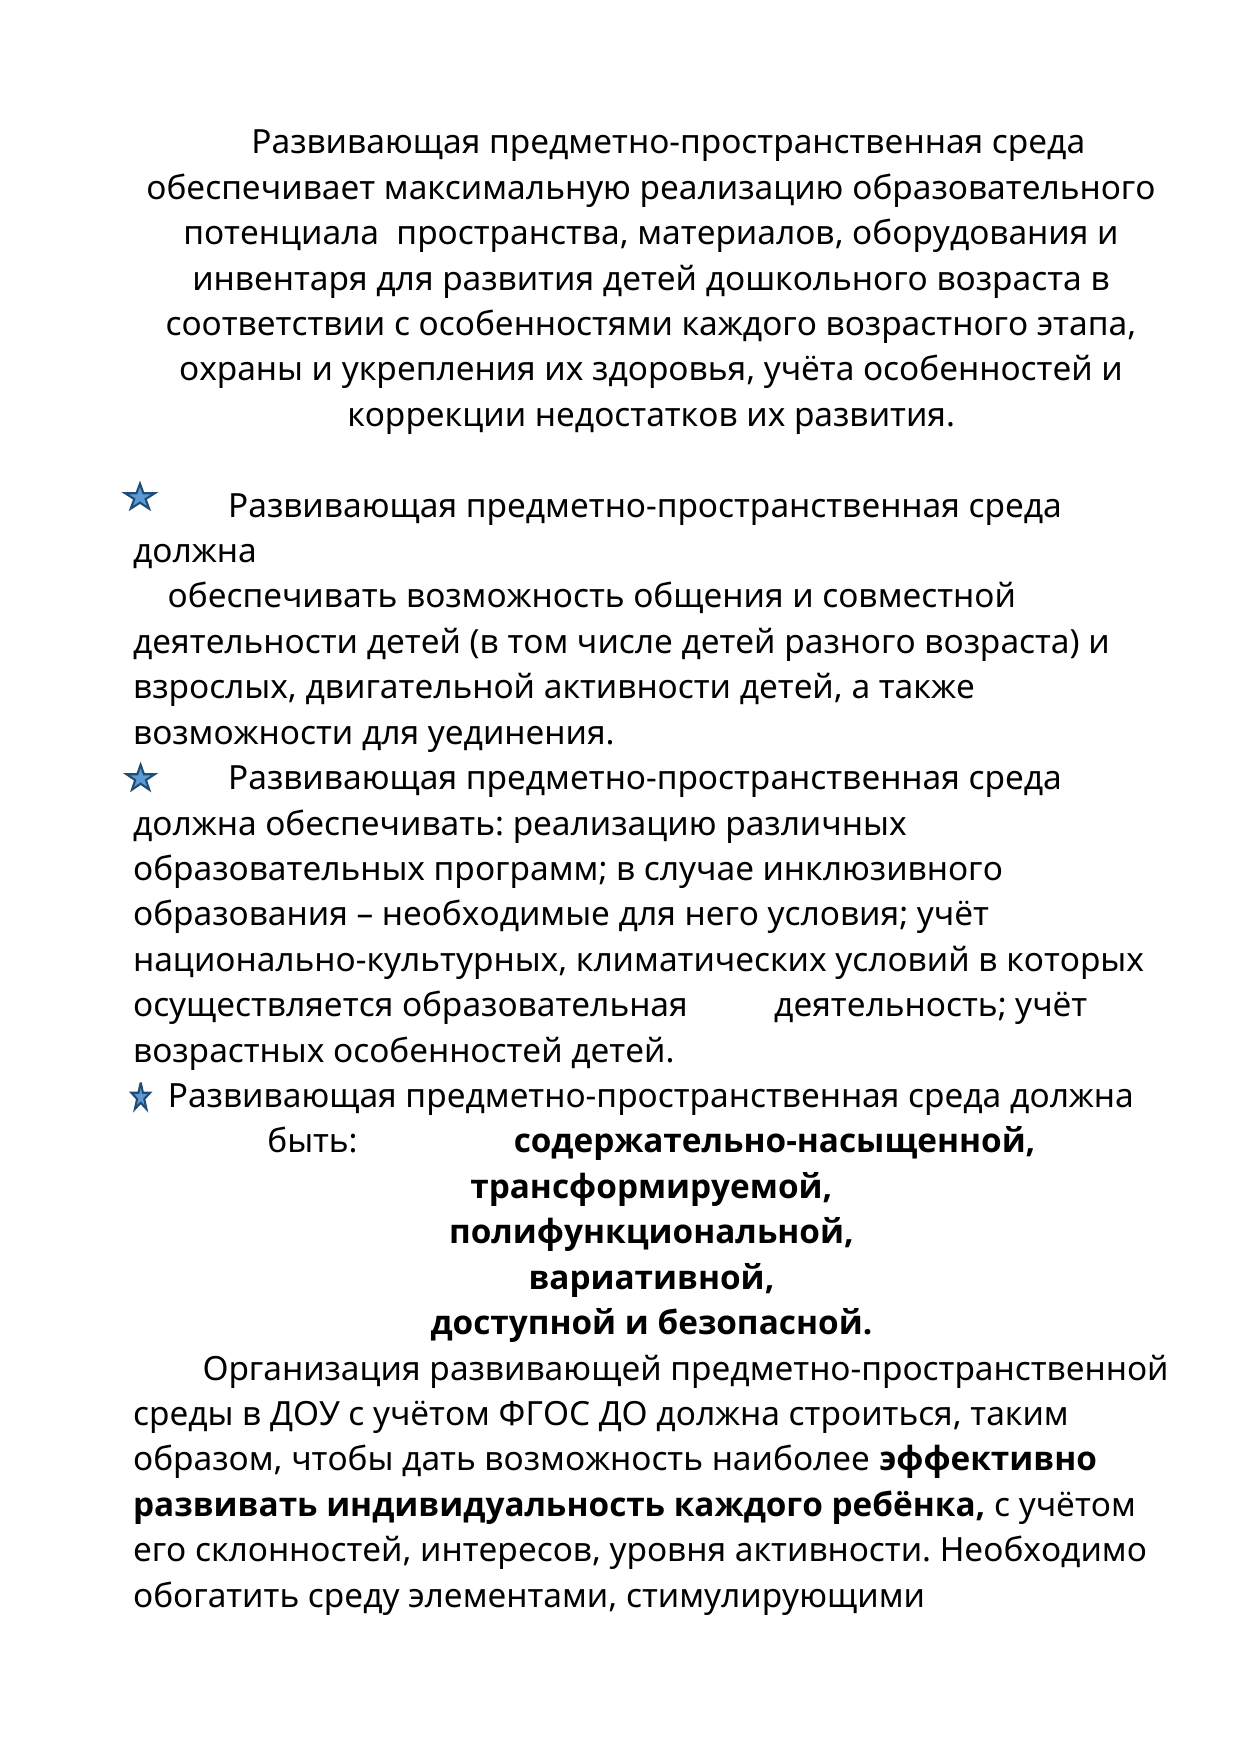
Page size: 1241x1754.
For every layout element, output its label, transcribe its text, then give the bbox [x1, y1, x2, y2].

text Развивающая предметно-пространственная среда должна обеспечивать: реализацию различных образовательных программ; в случае инклюзивного образования – необходимые для него условия; учёт национально-культурных, климатических условий в которых осуществляется образовательная деятельность; учёт возрастных особенностей детей. [133, 754, 1169, 1072]
text Развивающая предметно-пространственная среда должна [133, 481, 1169, 572]
text Развивающая предметно-пространственная среда обеспечивает максимальную реализацию образовательного потенциала пространства, материалов, оборудования и инвентаря для развития детей дошкольного возраста в соответствии с особенностями каждого возрастного этапа, охраны и укрепления их здоровья, учёта особенностей и коррекции недостатков их развития. [133, 118, 1169, 436]
text Развивающая предметно-пространственная среда должна быть: содержательно-насыщенной, трансформируемой, полифункциональной, вариативной, доступной и безопасной. [133, 1072, 1169, 1344]
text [133, 1344, 1169, 1617]
text обеспечивать возможность общения и совместной деятельности детей (в том числе детей разного возраста) и взрослых, двигательной активности детей, а также возможности для уединения. [133, 572, 1169, 754]
